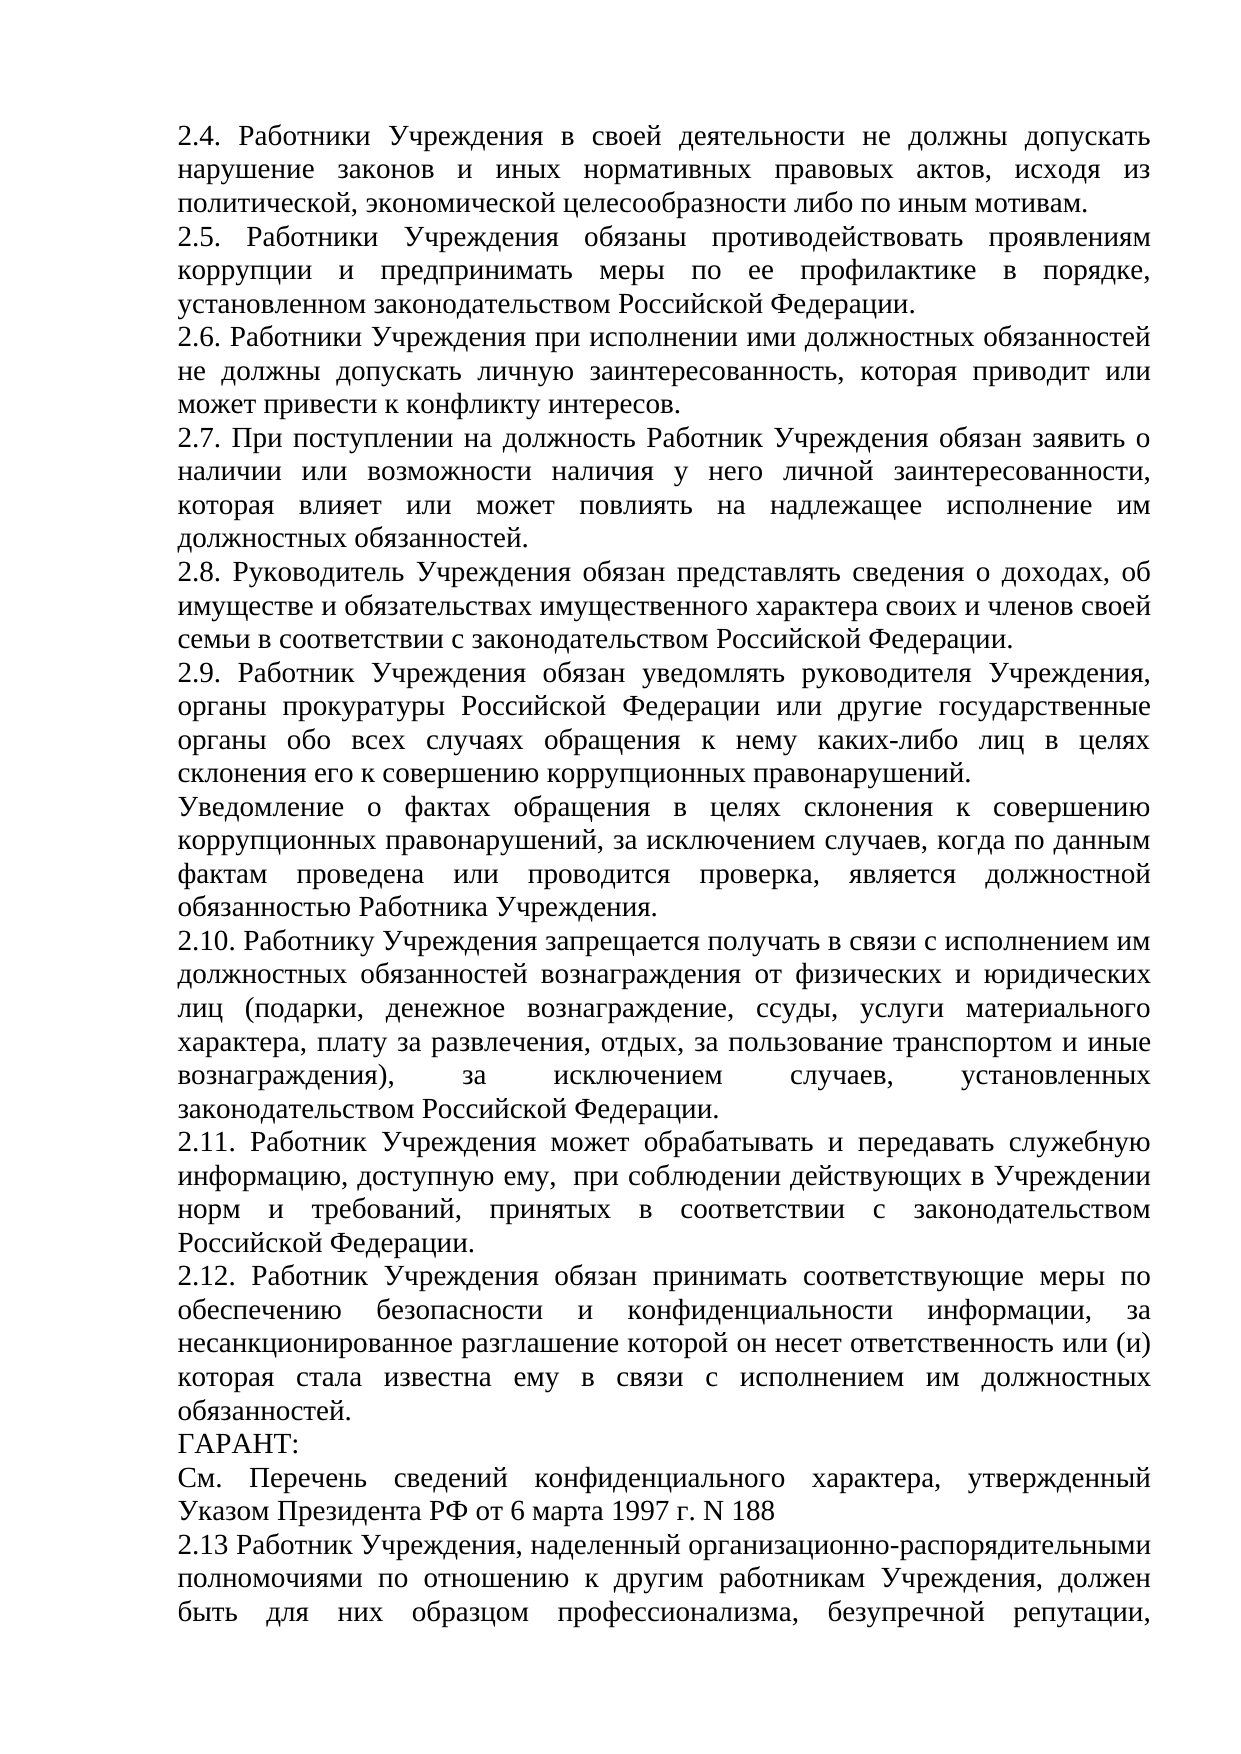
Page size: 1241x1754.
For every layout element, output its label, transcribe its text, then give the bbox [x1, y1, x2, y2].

text ГАРАНТ: [177, 1426, 1152, 1460]
text 2.4. Работники Учреждения в своей деятельности не должны допускать нарушение законов и иных нормативных правовых актов, исходя из политической, экономической целесообразности либо по иным мотивам. [177, 118, 1152, 219]
text 2.12. Работник Учреждения обязан принимать соответствующие меры по обеспечению безопасности и конфиденциальности информации, за несанкционированное разглашение которой он несет ответственность или (и) которая стала известна ему в связи с исполнением им должностных обязанностей. [177, 1258, 1152, 1426]
text См. Перечень сведений конфиденциального характера, утвержденный Указом Президента РФ от 6 марта 1997 г. N 188 [177, 1460, 1152, 1527]
text 2.6. Работники Учреждения при исполнении ими должностных обязанностей не должны допускать личную заинтересованность, которая приводит или может привести к конфликту интересов. [177, 319, 1152, 420]
text 2.11. Работник Учреждения может обрабатывать и передавать служебную информацию, доступную ему, при соблюдении действующих в Учреждении норм и требований, принятых в соответствии с законодательством Российской Федерации. [177, 1124, 1152, 1258]
text 2.8. Руководитель Учреждения обязан представлять сведения о доходах, об имуществе и обязательствах имущественного характера своих и членов своей семьи в соответствии с законодательством Российской Федерации. [177, 554, 1152, 655]
text 2.10. Работнику Учреждения запрещается получать в связи с исполнением им должностных обязанностей вознаграждения от физических и юридических лиц (подарки, денежное вознаграждение, ссуды, услуги материального характера, плату за развлечения, отдых, за пользование транспортом и иные вознаграждения), за исключением случаев, установленных законодательством Российской Федерации. [177, 923, 1152, 1124]
text 2.9. Работник Учреждения обязан уведомлять руководителя Учреждения, органы прокуратуры Российской Федерации или другие государственные органы обо всех случаях обращения к нему каких-либо лиц в целях склонения его к совершению коррупционных правонарушений. [177, 655, 1152, 789]
text Уведомление о фактах обращения в целях склонения к совершению коррупционных правонарушений, за исключением случаев, когда по данным фактам проведена или проводится проверка, является должностной обязанностью Работника Учреждения. [177, 789, 1152, 923]
text 2.5. Работники Учреждения обязаны противодействовать проявлениям коррупции и предпринимать меры по ее профилактике в порядке, установленном законодательством Российской Федерации. [177, 219, 1152, 319]
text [177, 1527, 1152, 1627]
text 2.7. При поступлении на должность Работник Учреждения обязан заявить о наличии или возможности наличия у него личной заинтересованности, которая влияет или может повлиять на надлежащее исполнение им должностных обязанностей. [177, 420, 1152, 554]
